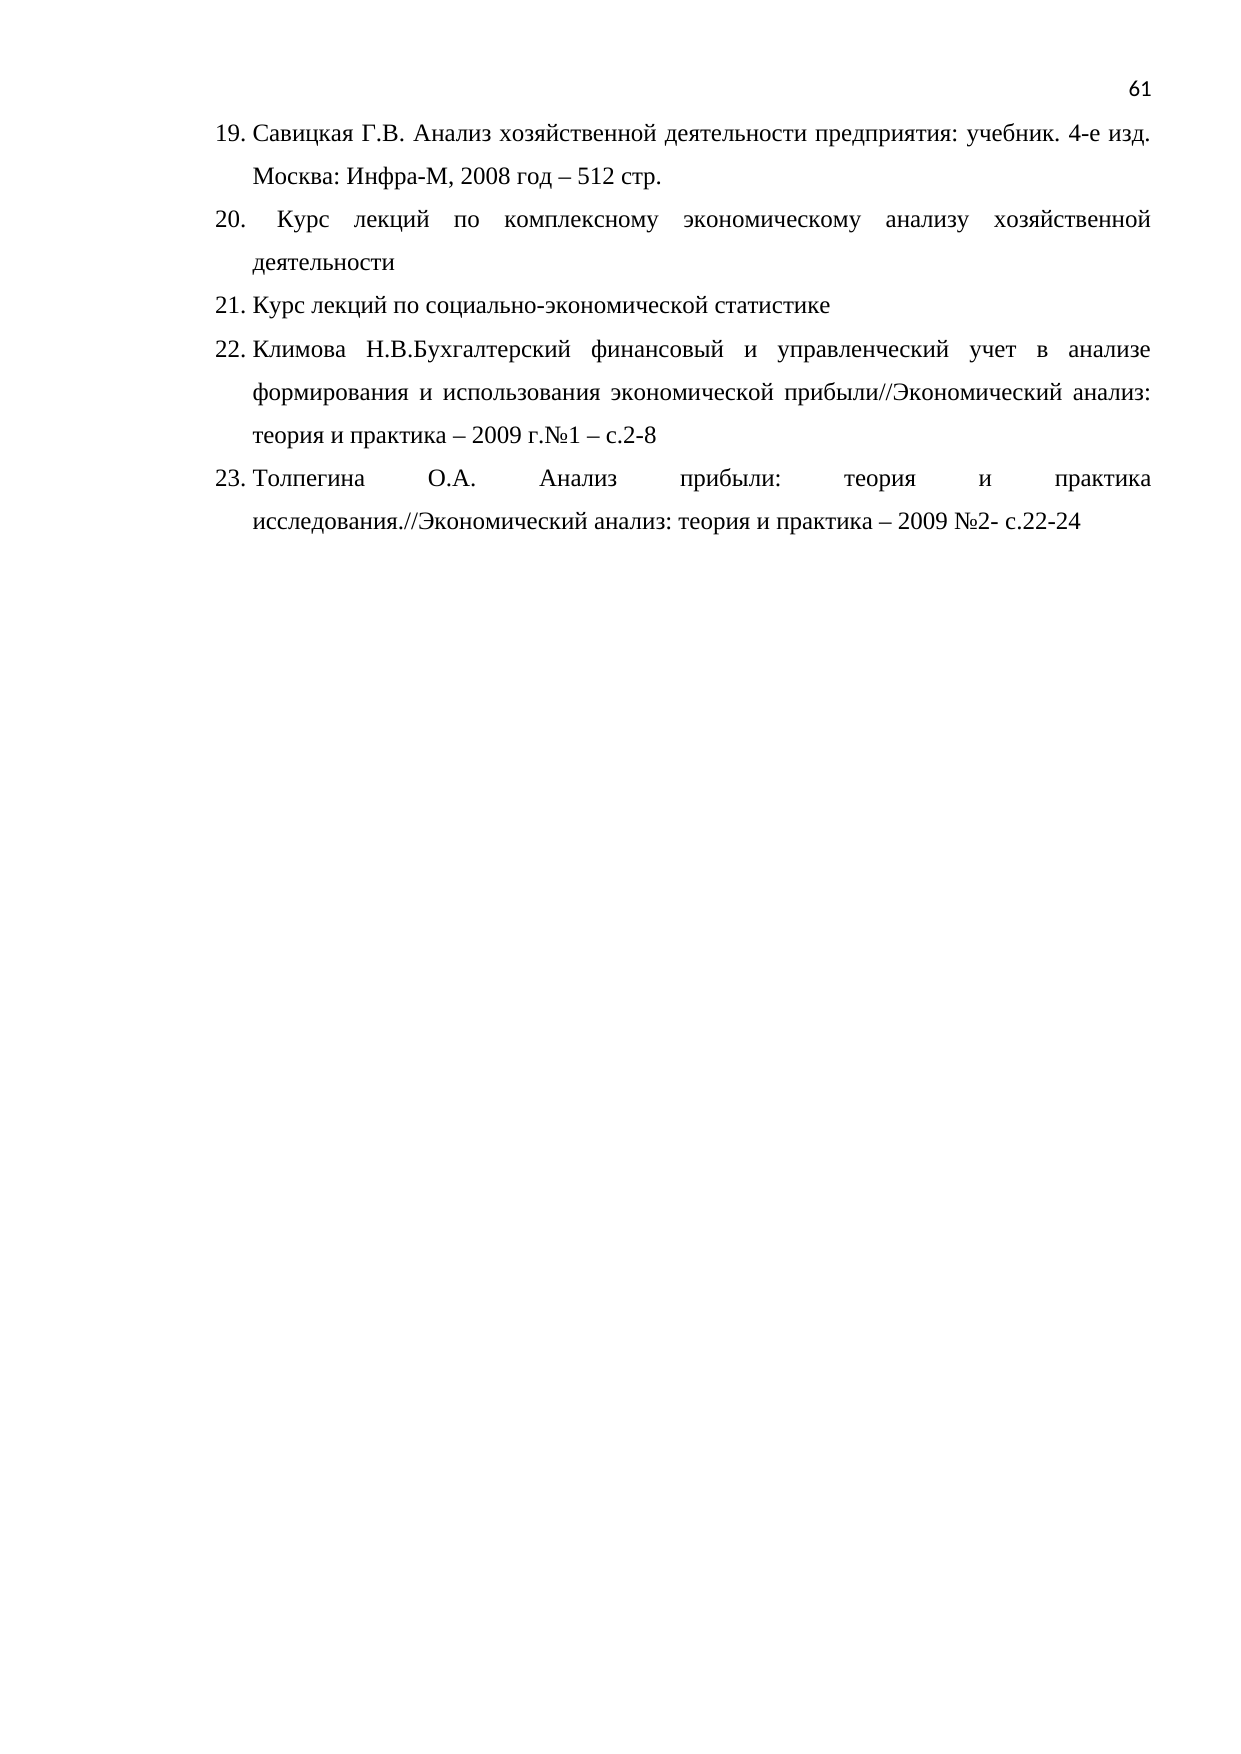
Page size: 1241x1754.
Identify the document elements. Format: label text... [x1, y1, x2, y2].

list Климова Н.В.Бухгалтерский финансовый и управленческий учет в анализе формирования и использования экономической прибыли//Экономический анализ: теория и практика – .№1 – с.2-8 [215, 334, 1152, 449]
list Курс лекций по комплексному экономическому анализу хозяйственной деятельности [215, 204, 1152, 276]
list Толпегина О.А. Анализ прибыли: теория и практика исследования.//Экономический анализ: теория и практика – 2009 №2- с.22-24 [215, 463, 1152, 535]
list Савицкая Г.В. Анализ хозяйственной деятельности предприятия: учебник. 4-е изд. Москва: Инфра-М, 2008 год – 512 стр. [215, 118, 1152, 190]
list Курс лекций по социально-экономической статистике [215, 291, 1152, 319]
